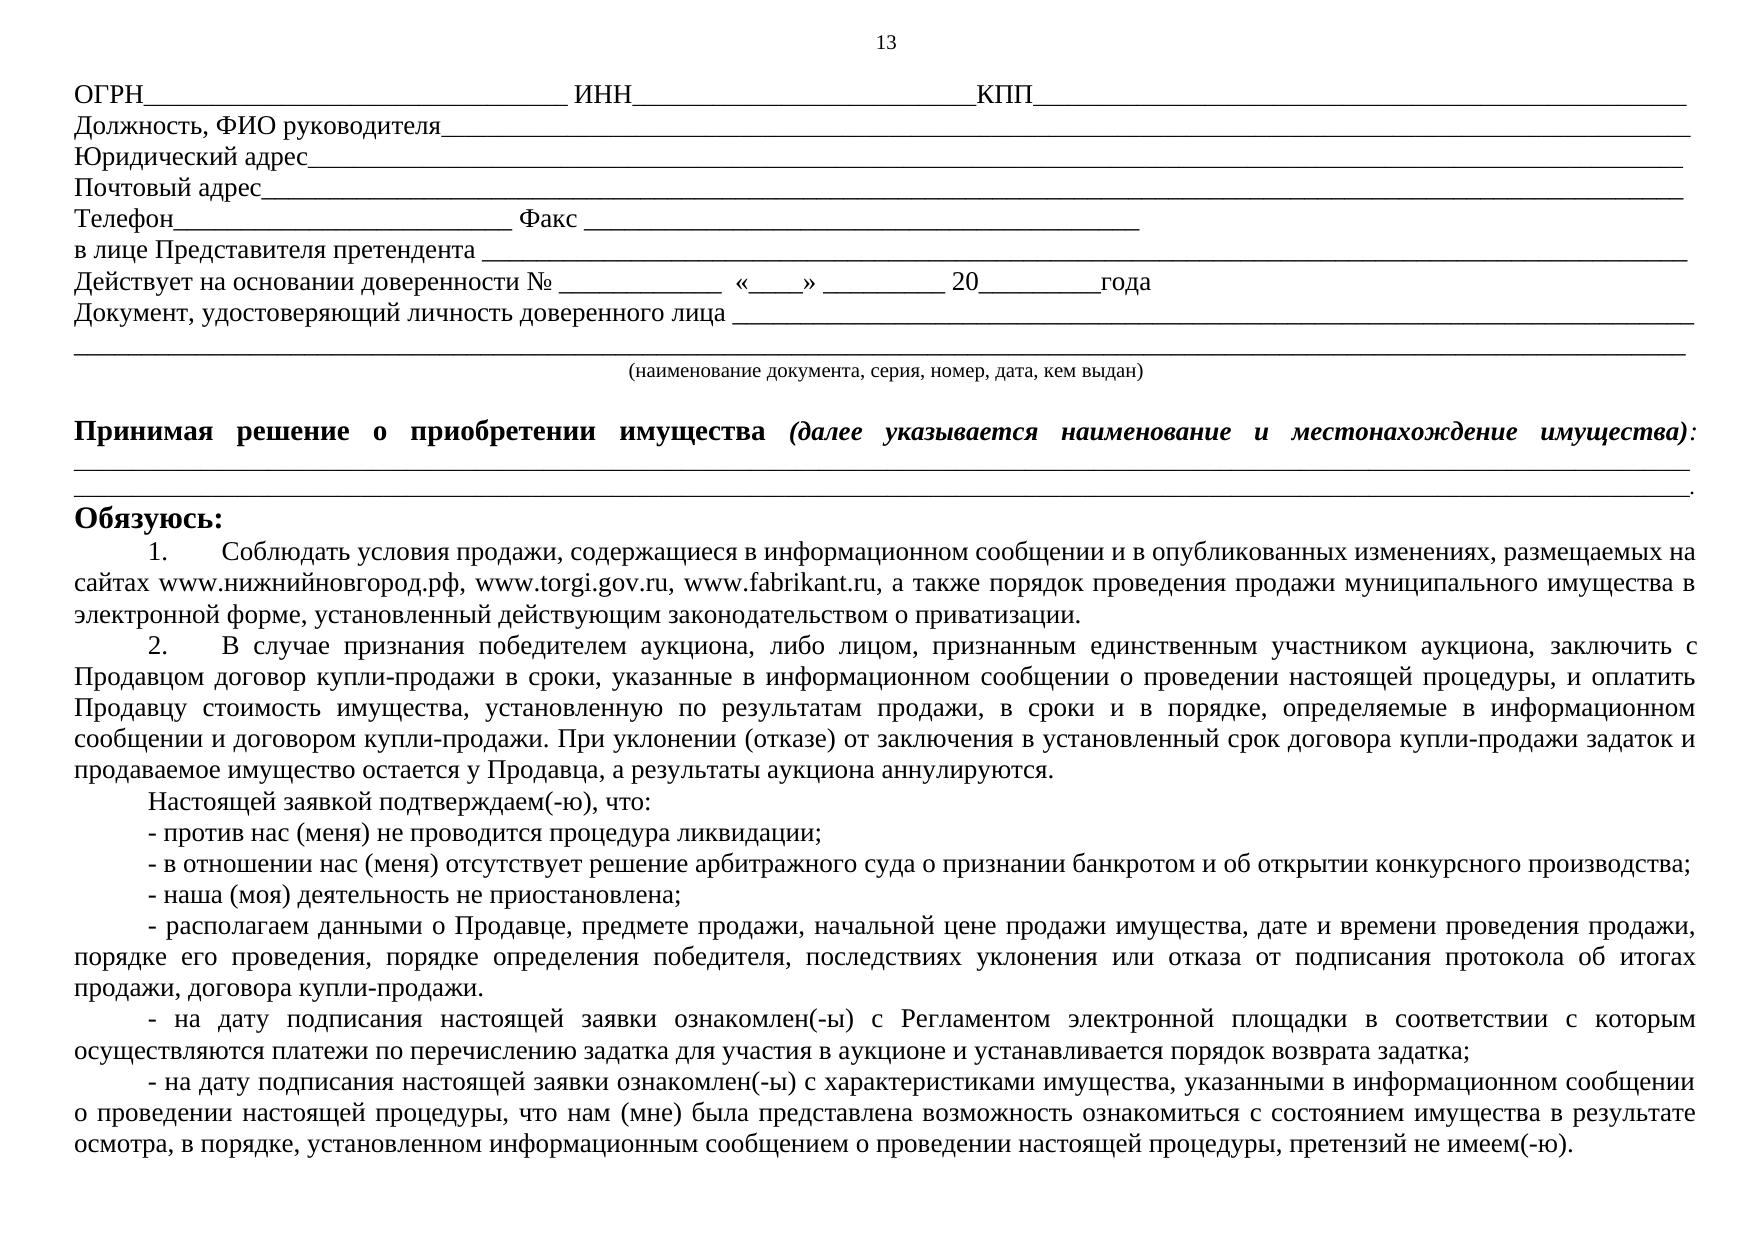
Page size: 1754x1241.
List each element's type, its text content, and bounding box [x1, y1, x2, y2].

text Обязуюсь: [74, 499, 1698, 535]
text 2. В случае признания победителем аукциона, либо лицом, признанным единственным участником аукциона, заключить с Продавцом договор купли-продажи в сроки, указанные в информационном сообщении о проведении настоящей процедуры, и оплатить Продавцу стоимость имущества, установленную по результатам продажи, в сроки и в порядке, определяемые в информационном сообщении и договором купли-продажи. При уклонении (отказе) от заключения в установленный срок договора купли-продажи задаток и продаваемое имущество остается у Продавца, а результаты аукциона аннулируются. [74, 629, 1698, 784]
text - в отношении нас (меня) отсутствует решение арбитражного суда о признании банкротом и об открытии конкурсного производства; [74, 847, 1698, 878]
text - на дату подписания настоящей заявки ознакомлен(-ы) с Регламентом электронной площадки в соответствии с которым осуществляются платежи по перечислению задатка для участия в аукционе и устанавливается порядок возврата задатка; [74, 1003, 1698, 1065]
text Должность, ФИО руководителя_____________________________________________________________________________________________________________ [74, 109, 1698, 140]
text Документ, удостоверяющий личность доверенного лица _______________________________________________________________________ [74, 296, 1698, 327]
text Юридический адрес________________________________________________________________________________________________________________________ [74, 140, 1698, 171]
text - располагаем данными о Продавце, предмете продажи, начальной цене продажи имущества, дате и времени проведения продажи, порядке его проведения, порядке определения победителя, последствиях уклонения или отказа от подписания протокола об итогах продажи, договора купли-продажи. [74, 909, 1698, 1003]
text Почтовый адрес_________________________________________________________________________________________________________ [74, 171, 1698, 202]
text Телефон_________________________ Факс _________________________________________ [74, 202, 1698, 233]
text ОГРН_____________________________________ ИНН______________________________КПП_________________________________________________________ [74, 78, 1698, 109]
text - против нас (меня) не проводится процедура ликвидации; [74, 816, 1698, 847]
text Принимая решение о приобретении имущества (далее указывается наименование и местонахождение имущества): _____________________________________________________________________________________________________________________________________________ [74, 413, 1698, 473]
text (наименование документа, серия, номер, дата, кем выдан) [74, 358, 1698, 382]
text в лице Представителя претендента _________________________________________________________________________________________ [74, 233, 1698, 264]
text Настоящей заявкой подтверждаем(-ю), что: [74, 784, 1698, 816]
text 1. Соблюдать условия продажи, содержащиеся в информационном сообщении и в опубликованных изменениях, размещаемых на сайтах www.нижнийновгород.рф, www.torgi.gov.ru, www.fabrikant.ru, а также порядок проведения продажи муниципального имущества в электронной форме, установленный действующим законодательством о приватизации. [74, 535, 1698, 629]
text - на дату подписания настоящей заявки ознакомлен(-ы) с характеристиками имущества, указанными в информационном сообщении о проведении настоящей процедуры, что нам (мне) была представлена возможность ознакомиться с состоянием имущества в результате осмотра, в порядке, установленном информационным сообщением о проведении настоящей процедуры, претензий не имеем(-ю). [74, 1065, 1698, 1158]
text _____________________________________________________________________________________________________________________________________________. [74, 473, 1698, 499]
text - наша (моя) деятельность не приостановлена; [74, 878, 1698, 909]
text _______________________________________________________________________________________________________________________ [74, 327, 1698, 358]
text Действует на основании доверенности № ____________ «____» _________ 20_________года [74, 264, 1698, 296]
